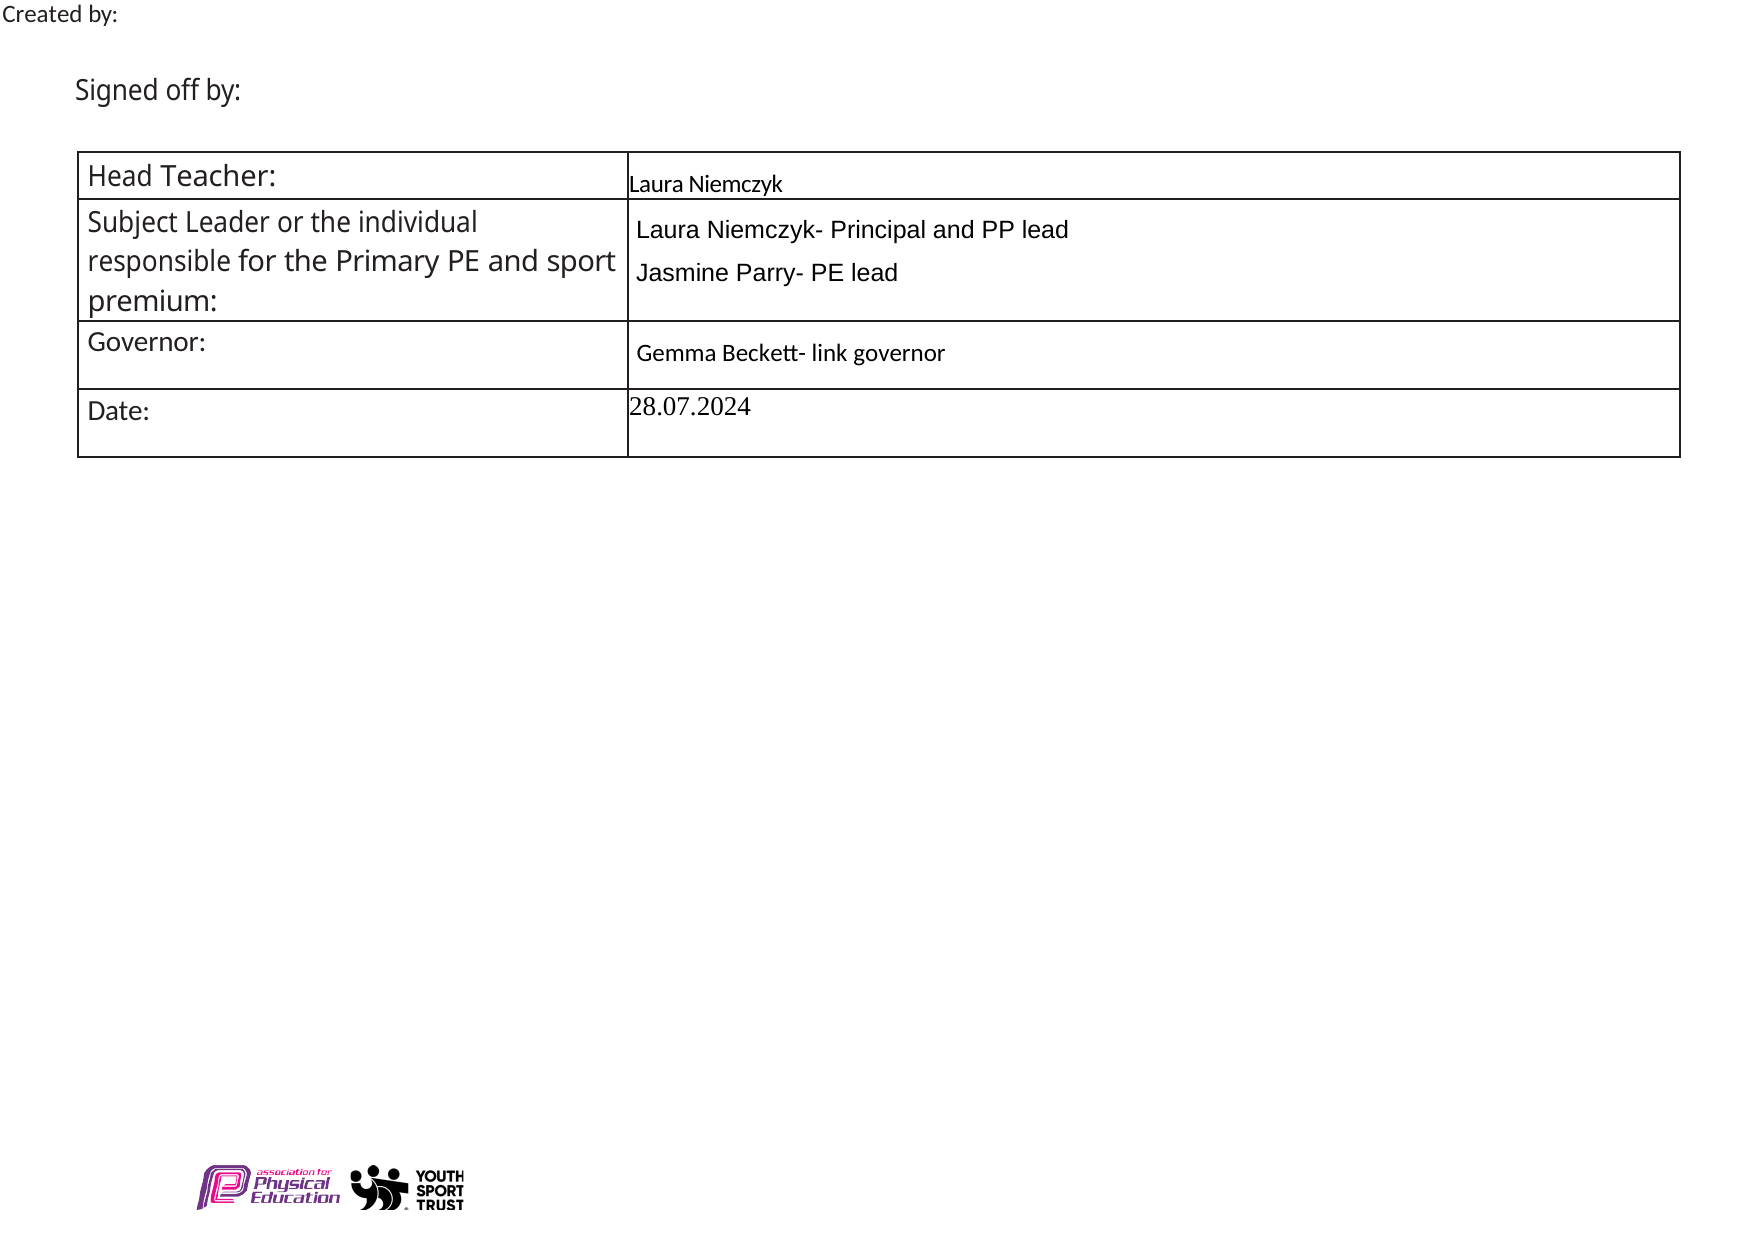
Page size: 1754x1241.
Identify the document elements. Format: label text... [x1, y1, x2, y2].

table_cell Governor: [79, 322, 627, 388]
text Signed off by: [75, 69, 1693, 108]
table_header Head Teacher: [79, 153, 627, 198]
table_cell Laura Niemczyk- Principal and PP lead Jasmine Parry- PE lead [629, 200, 1679, 320]
table_cell Gemma Beckett- link governor [629, 322, 1679, 388]
table_cell Subject Leader or the individual responsible for the Primary PE and sport premium: [79, 200, 627, 320]
table_header Laura Niemczyk [629, 153, 1679, 198]
table_cell Date: [79, 390, 627, 456]
table_cell 28.07.2024 [629, 390, 1679, 456]
picture [196, 1165, 340, 1210]
picture [350, 1165, 464, 1210]
